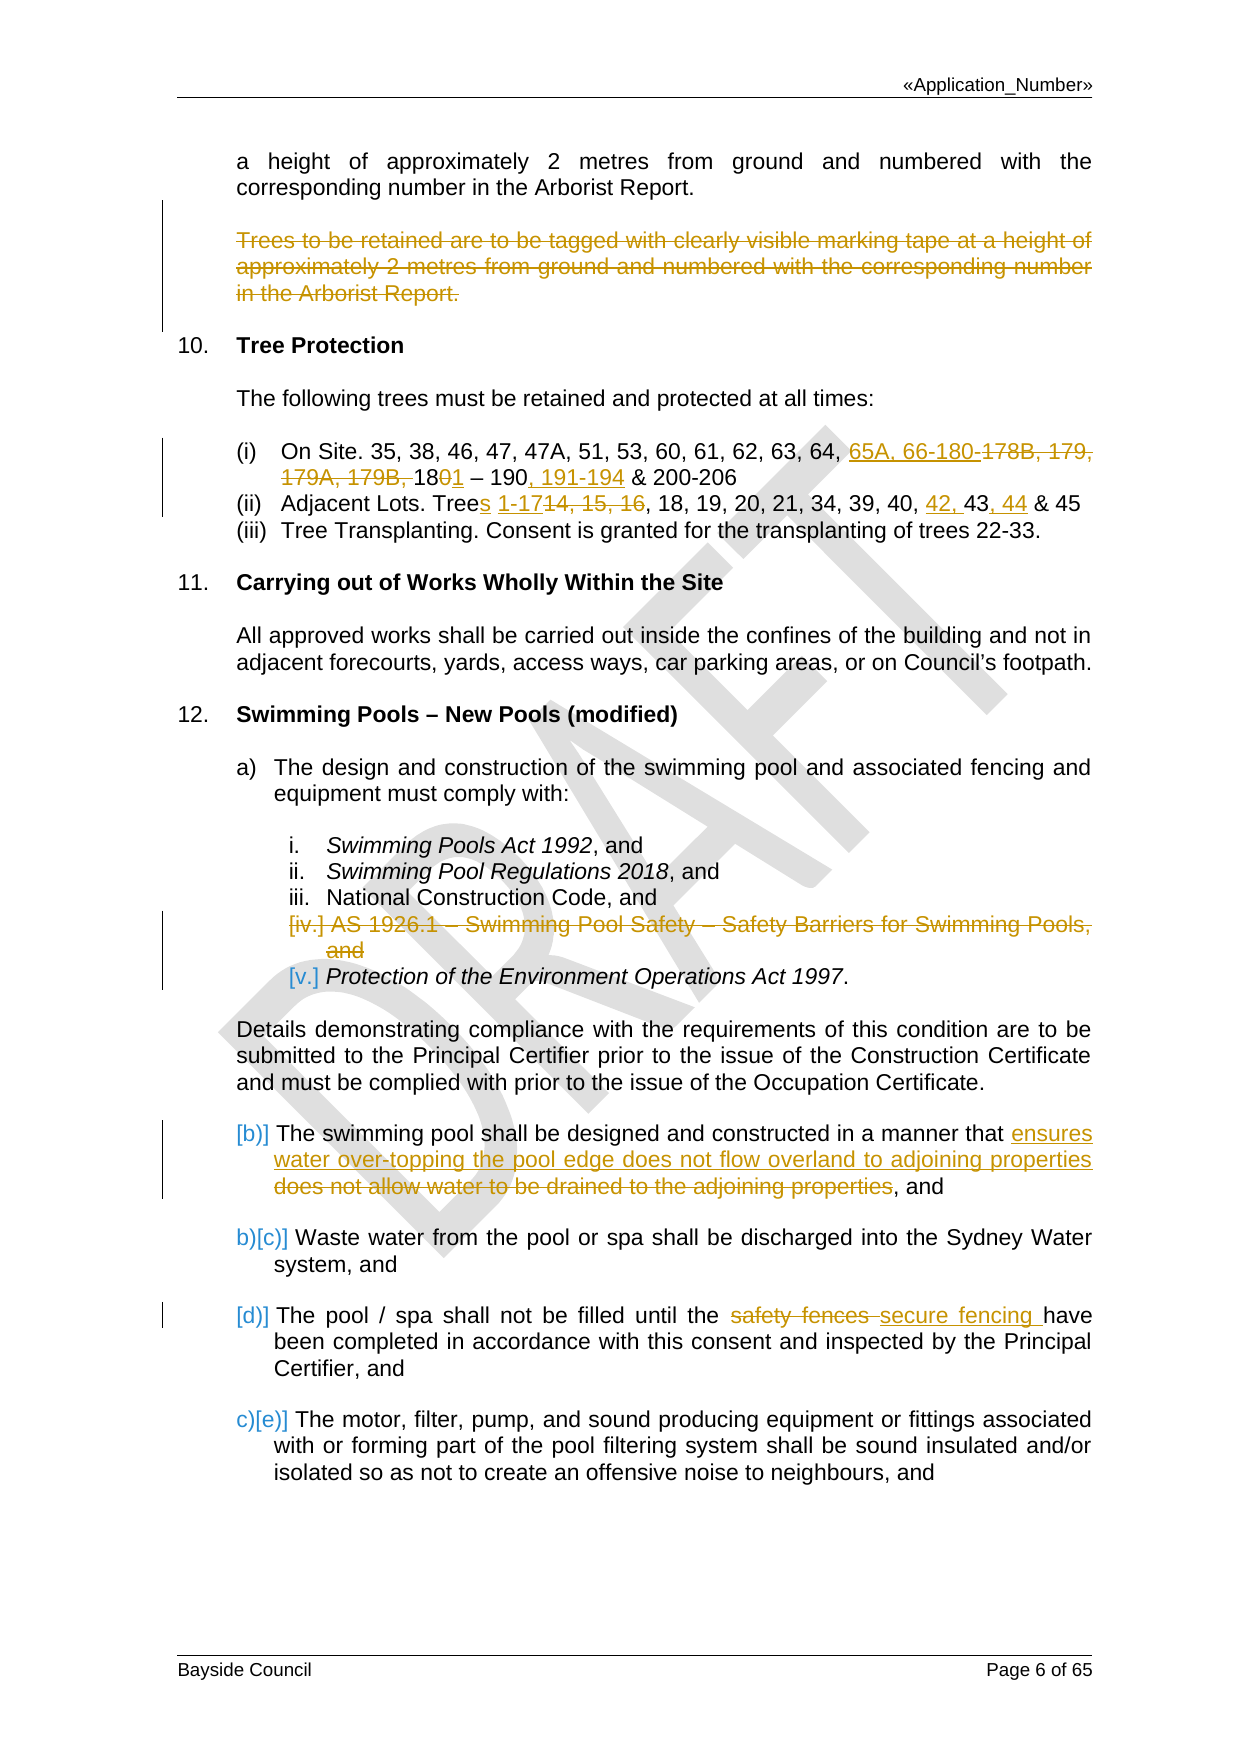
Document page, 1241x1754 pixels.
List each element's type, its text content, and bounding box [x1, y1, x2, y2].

list National Construction Code, and [288, 884, 1092, 911]
text (i) On Site. 35, 38, 46, 47, 47A, 51, 53, 60, 61, 62, 63, 64, 18 – 190 & 200-206 [236, 438, 1092, 490]
list All approved works shall be carried out inside the confines of the building and not in adjacent forecourts, yards, access ways, car parking areas, or on Council’s footpath. [236, 622, 1092, 675]
text (iii) Tree Transplanting. Consent is granted for the transplanting of trees 22-33. [236, 517, 1092, 543]
list Swimming Pools – New Pools (modified) [177, 701, 1092, 727]
text The following trees must be retained and protected at all times: [236, 385, 1092, 411]
list Carrying out of Works Wholly Within the Site [177, 569, 1092, 596]
text Details demonstrating compliance with the requirements of this condition are to be submitted to the Principal Certifier prior to the issue of the Construction Certificate and must be complied with prior to the issue of the Occupation Certificate. [236, 1016, 1092, 1095]
list The motor, filter, pump, and sound producing equipment or fittings associated with or forming part of the pool filtering system shall be sound insulated and/or isolated so as not to create an offensive noise to neighbours, and [236, 1406, 1092, 1485]
list Protection of the Environment Operations Act 1997. [288, 963, 1092, 990]
text (ii) Adjacent Lots. Tree , 18, 19, 20, 21, 34, 39, 40, 43 & 45 [236, 490, 1092, 517]
list Tree Protection [177, 332, 1092, 358]
list Swimming Pools Act 1992, and [288, 832, 1092, 858]
list Waste water from the pool or spa shall be discharged into the Sydney Water system, and [236, 1224, 1092, 1277]
list The pool / spa shall not be filled until the have been completed in accordance with this consent and inspected by the Principal Certifier, and [236, 1302, 1092, 1381]
list The swimming pool shall be designed and constructed in a manner that , and [236, 1120, 1092, 1199]
list The design and construction of the swimming pool and associated fencing and equipment must comply with: [236, 754, 1092, 807]
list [236, 148, 1092, 200]
list Swimming Pool Regulations 2018, and [288, 858, 1092, 884]
